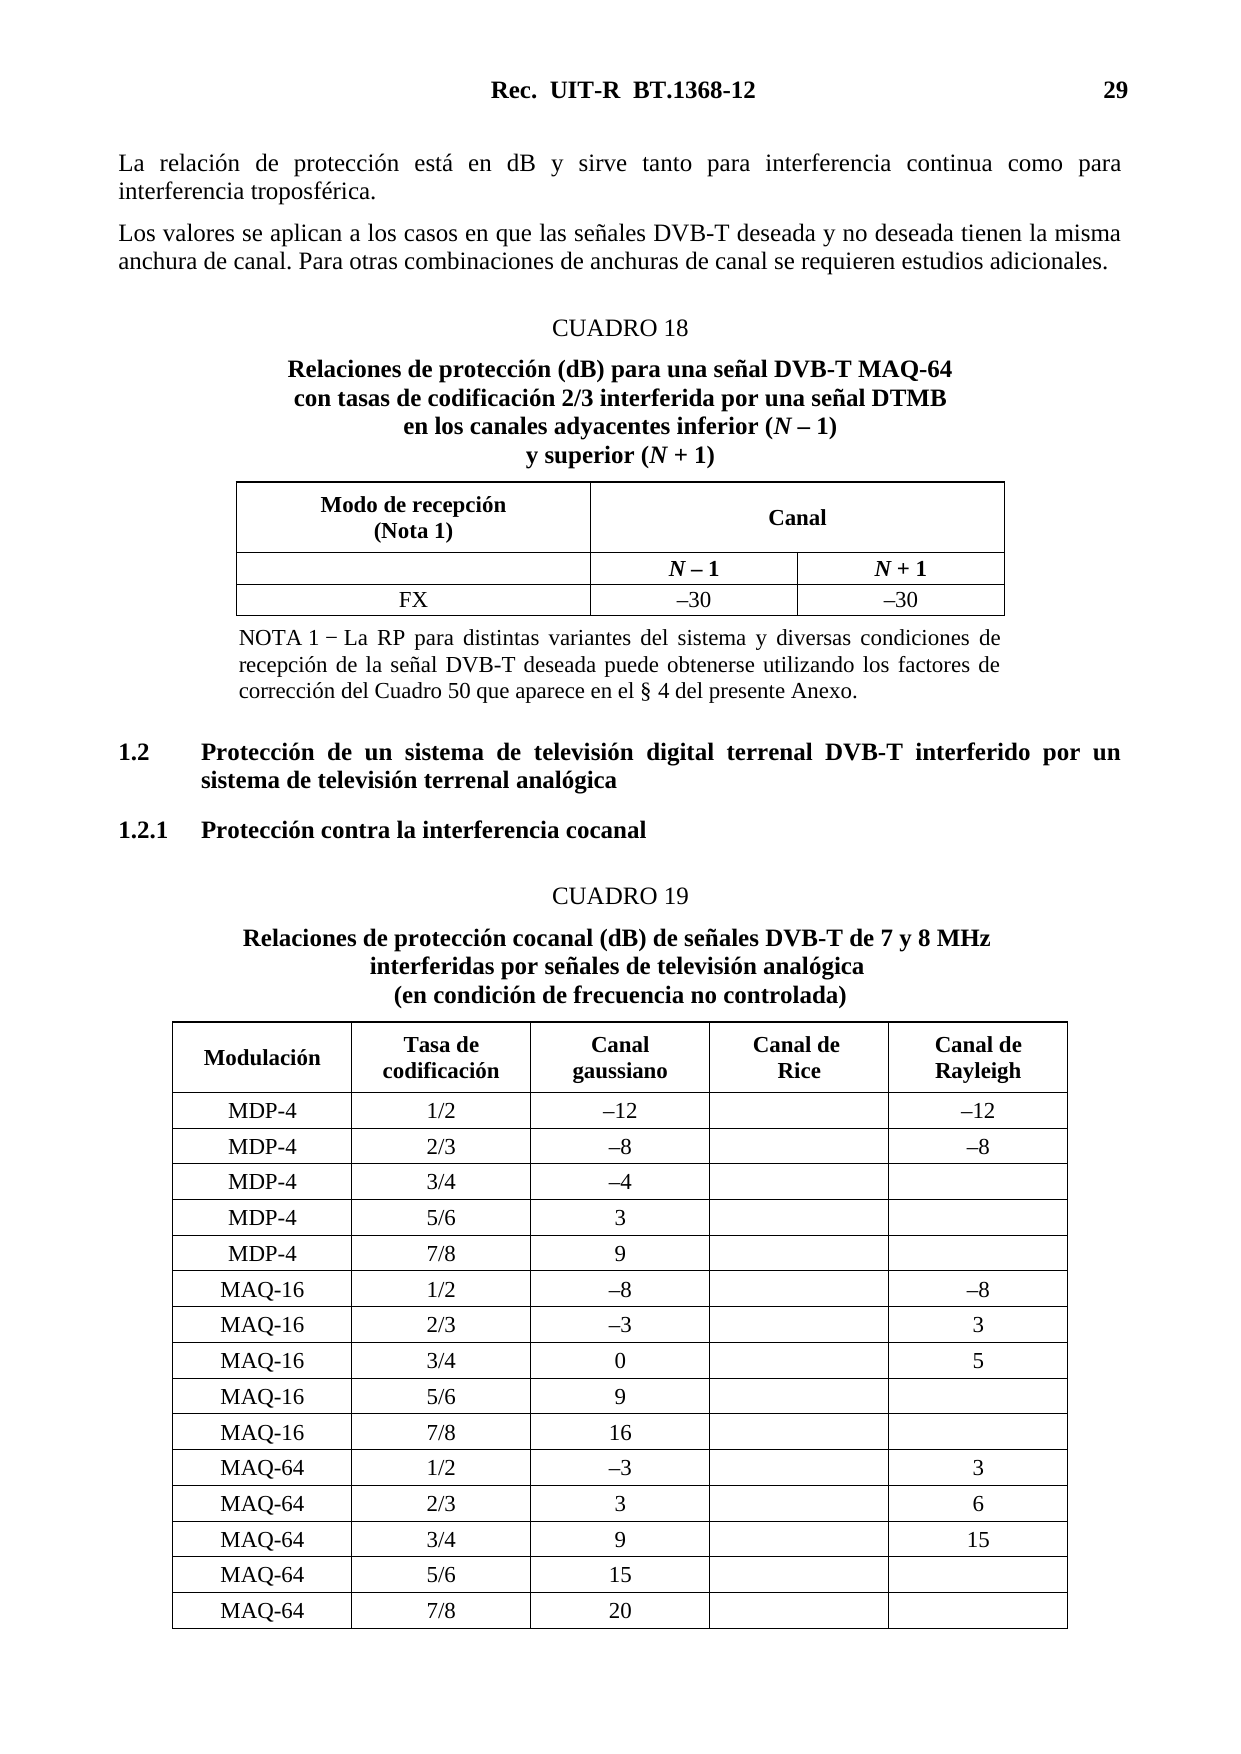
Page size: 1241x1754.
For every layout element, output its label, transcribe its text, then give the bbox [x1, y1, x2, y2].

table_cell N + 1 [798, 553, 1004, 583]
table_cell –8 [889, 1129, 1067, 1163]
table_cell [710, 1450, 888, 1485]
text Los valores se aplican a los casos en que las señales DVB-T deseada y no deseada tienen la misma anchura de canal. Para otras combinaciones de anchuras de canal se requieren estudios adicionales. [118, 218, 1122, 275]
title La relación de protección está en dB y sirve tanto para interferencia continua como para interferencia troposférica. [118, 148, 1122, 205]
table_cell MDP-4 [173, 1164, 351, 1199]
table_cell [889, 1379, 1067, 1413]
table_cell [710, 1593, 888, 1628]
table_header Modulación [173, 1023, 351, 1092]
table_cell [889, 1164, 1067, 1199]
text CUADRO 18 [118, 313, 1122, 341]
table_header Canal de Rice [710, 1023, 888, 1092]
table_cell N – 1 [591, 553, 797, 583]
table_cell 15 [889, 1522, 1067, 1556]
table_cell [710, 1379, 888, 1413]
table_cell [710, 1522, 888, 1556]
table_cell MAQ-64 [173, 1557, 351, 1592]
table_cell [889, 1593, 1067, 1628]
table_cell 15 [531, 1557, 709, 1592]
table_cell [889, 1557, 1067, 1592]
table_cell [710, 1343, 888, 1378]
table_cell 9 [531, 1522, 709, 1556]
table_header Modo de recepción (Nota 1) [237, 483, 590, 552]
table_cell 3 [889, 1307, 1067, 1342]
table_cell 16 [531, 1414, 709, 1449]
table_cell MAQ-64 [173, 1593, 351, 1628]
table_cell 3/4 [352, 1164, 530, 1199]
table_cell 3 [889, 1450, 1067, 1485]
table_cell –12 [531, 1093, 709, 1127]
subtitle 1.2 Protección de un sistema de televisión digital terrenal DVB-T interferido por un sistema de televisión terrenal analógica [118, 737, 1122, 794]
table_cell MAQ-64 [173, 1450, 351, 1485]
subtitle 1.2.1 Protección contra la interferencia cocanal [118, 815, 1122, 844]
title Relaciones de protección cocanal (dB) de señales DVB-T de 7 y 8 MHz interferidas por señales de televisión analógica (en condición de frecuencia no controlada) [118, 923, 1122, 1009]
table_cell 3 [531, 1486, 709, 1521]
table_cell FX [237, 585, 590, 615]
table_cell [710, 1164, 888, 1199]
table_cell 7/8 [352, 1414, 530, 1449]
table_cell [710, 1129, 888, 1163]
table_cell MDP-4 [173, 1129, 351, 1163]
table_cell 1/2 [352, 1450, 530, 1485]
table_cell 9 [531, 1236, 709, 1270]
table_header Tasa de codificación [352, 1023, 530, 1092]
table_cell 2/3 [352, 1307, 530, 1342]
table_cell [889, 1200, 1067, 1235]
table_cell 1/2 [352, 1271, 530, 1306]
table_cell –8 [889, 1271, 1067, 1306]
table_cell [710, 1486, 888, 1521]
table_cell –12 [889, 1093, 1067, 1127]
table_cell MAQ-64 [173, 1522, 351, 1556]
table_cell [710, 1093, 888, 1127]
text CUADRO 19 [118, 881, 1122, 910]
table_cell –8 [531, 1129, 709, 1163]
table_cell –3 [531, 1450, 709, 1485]
table_cell 3/4 [352, 1343, 530, 1378]
title Relaciones de protección (dB) para una señal DVB-T MAQ-64 con tasas de codificación 2/3 interferida por una señal DTMB en los canales adyacentes inferior (N – 1) y superior (N + 1) [118, 354, 1122, 469]
table_cell –4 [531, 1164, 709, 1199]
table_cell –3 [531, 1307, 709, 1342]
table_header Canal [591, 483, 1004, 552]
table_cell 7/8 [352, 1593, 530, 1628]
table_cell MDP-4 [173, 1236, 351, 1270]
table_cell 7/8 [352, 1236, 530, 1270]
table_cell NOTA 1 − La RP para distintas variantes del sistema y diversas condiciones de recepción de la señal DVB-T deseada puede obtenerse utilizando los factores de corrección del Cuadro 50 que aparece en el § 4 del presente Anexo. [236, 616, 1004, 703]
table_header Canal gaussiano [531, 1023, 709, 1092]
table_cell 5/6 [352, 1200, 530, 1235]
table_cell [710, 1307, 888, 1342]
table_cell [710, 1414, 888, 1449]
table_cell 5/6 [352, 1557, 530, 1592]
table_cell –30 [798, 585, 1004, 615]
table_cell MAQ-16 [173, 1307, 351, 1342]
table_cell 3/4 [352, 1522, 530, 1556]
table_cell [710, 1271, 888, 1306]
table_cell [889, 1414, 1067, 1449]
table_cell MAQ-16 [173, 1271, 351, 1306]
table_cell [237, 553, 590, 583]
table_cell –30 [591, 585, 797, 615]
table_cell 2/3 [352, 1486, 530, 1521]
table_cell 6 [889, 1486, 1067, 1521]
table_cell 0 [531, 1343, 709, 1378]
table_cell 5 [889, 1343, 1067, 1378]
table_cell MDP-4 [173, 1200, 351, 1235]
table_cell MDP-4 [173, 1093, 351, 1127]
table_cell MAQ-16 [173, 1414, 351, 1449]
table_cell [710, 1557, 888, 1592]
table_cell MAQ-16 [173, 1379, 351, 1413]
table_cell 20 [531, 1593, 709, 1628]
table_cell 5/6 [352, 1379, 530, 1413]
table_cell MAQ-64 [173, 1486, 351, 1521]
table_cell 2/3 [352, 1129, 530, 1163]
table_cell [710, 1200, 888, 1235]
table_cell 9 [531, 1379, 709, 1413]
table_cell 1/2 [352, 1093, 530, 1127]
table_header Canal de Rayleigh [889, 1023, 1067, 1092]
table_cell 3 [531, 1200, 709, 1235]
table_cell MAQ-16 [173, 1343, 351, 1378]
table_cell [710, 1236, 888, 1270]
table_cell [889, 1236, 1067, 1270]
table_cell –8 [531, 1271, 709, 1306]
